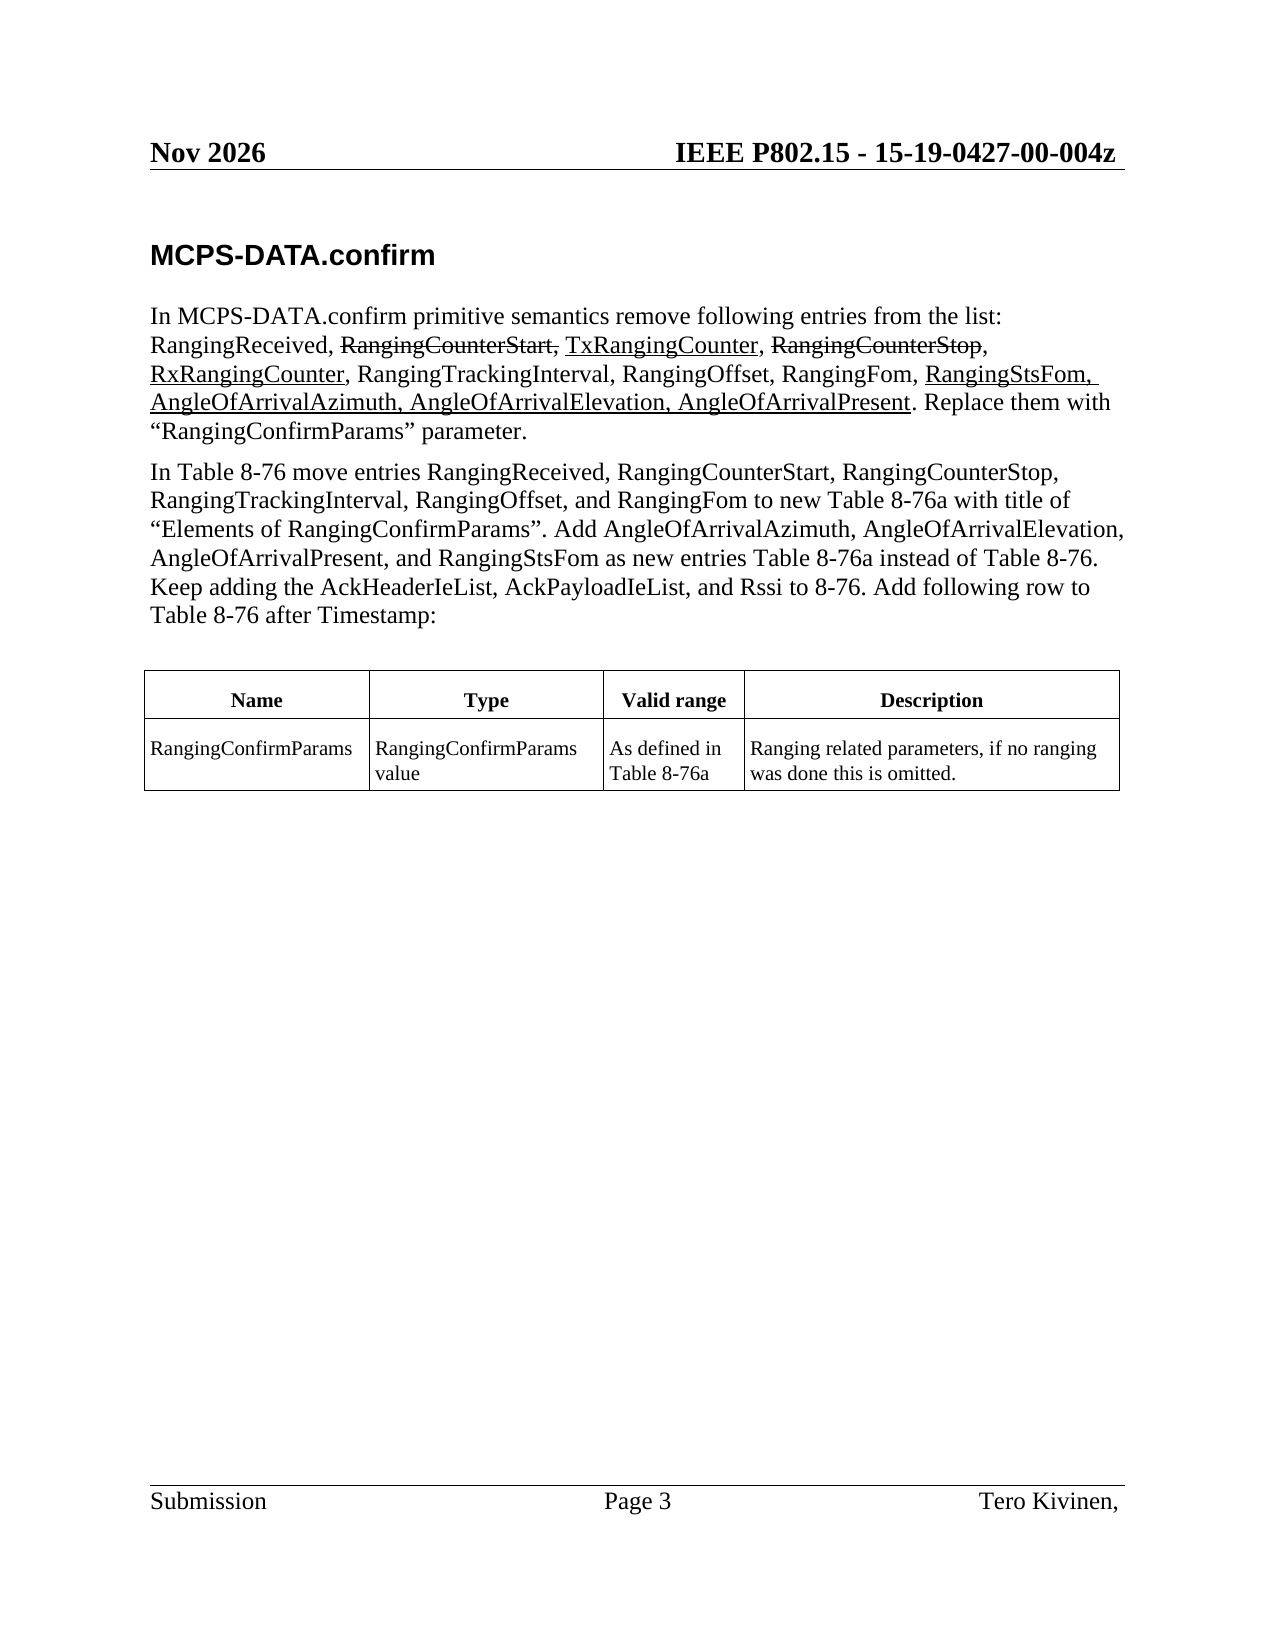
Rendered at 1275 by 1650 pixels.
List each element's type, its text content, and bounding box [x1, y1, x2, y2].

subtitle MCPS-DATA.confirm [150, 238, 1125, 271]
table_cell Ranging related parameters, if no ranging was done this is omitted. [745, 719, 1119, 790]
text In MCPS-DATA.confirm primitive semantics remove following entries from the list: RangingReceived, RangingCounterStart, TxRangingCounter, RangingCounterStop, RxRangingCounter, RangingTrackingInterval, RangingOffset, RangingFom, RangingStsFom, AngleOfArrivalAzimuth, AngleOfArrivalElevation, AngleOfArrivalPresent. Replace them with “RangingConfirmParams” parameter. [150, 301, 1125, 445]
text In Table 8-76 move entries RangingReceived, RangingCounterStart, RangingCounterStop, RangingTrackingInterval, RangingOffset, and RangingFom to new Table 8-76a with title of “Elements of RangingConfirmParams”. Add AngleOfArrivalAzimuth, AngleOfArrivalElevation, AngleOfArrivalPresent, and RangingStsFom as new entries Table 8-76a instead of Table 8-76. Keep adding the AckHeaderIeList, AckPayloadIeList, and Rssi to 8-76. Add following row to Table 8-76 after Timestamp: [150, 457, 1125, 629]
table_header Name [145, 671, 369, 718]
table_header Valid range [604, 671, 744, 718]
table_cell RangingConfirmParams value [370, 719, 603, 790]
table_header Description [745, 671, 1119, 718]
table_cell RangingConfirmParams [145, 719, 369, 790]
table_header Type [370, 671, 603, 718]
table_cell As defined in Table 8-76a [604, 719, 744, 790]
